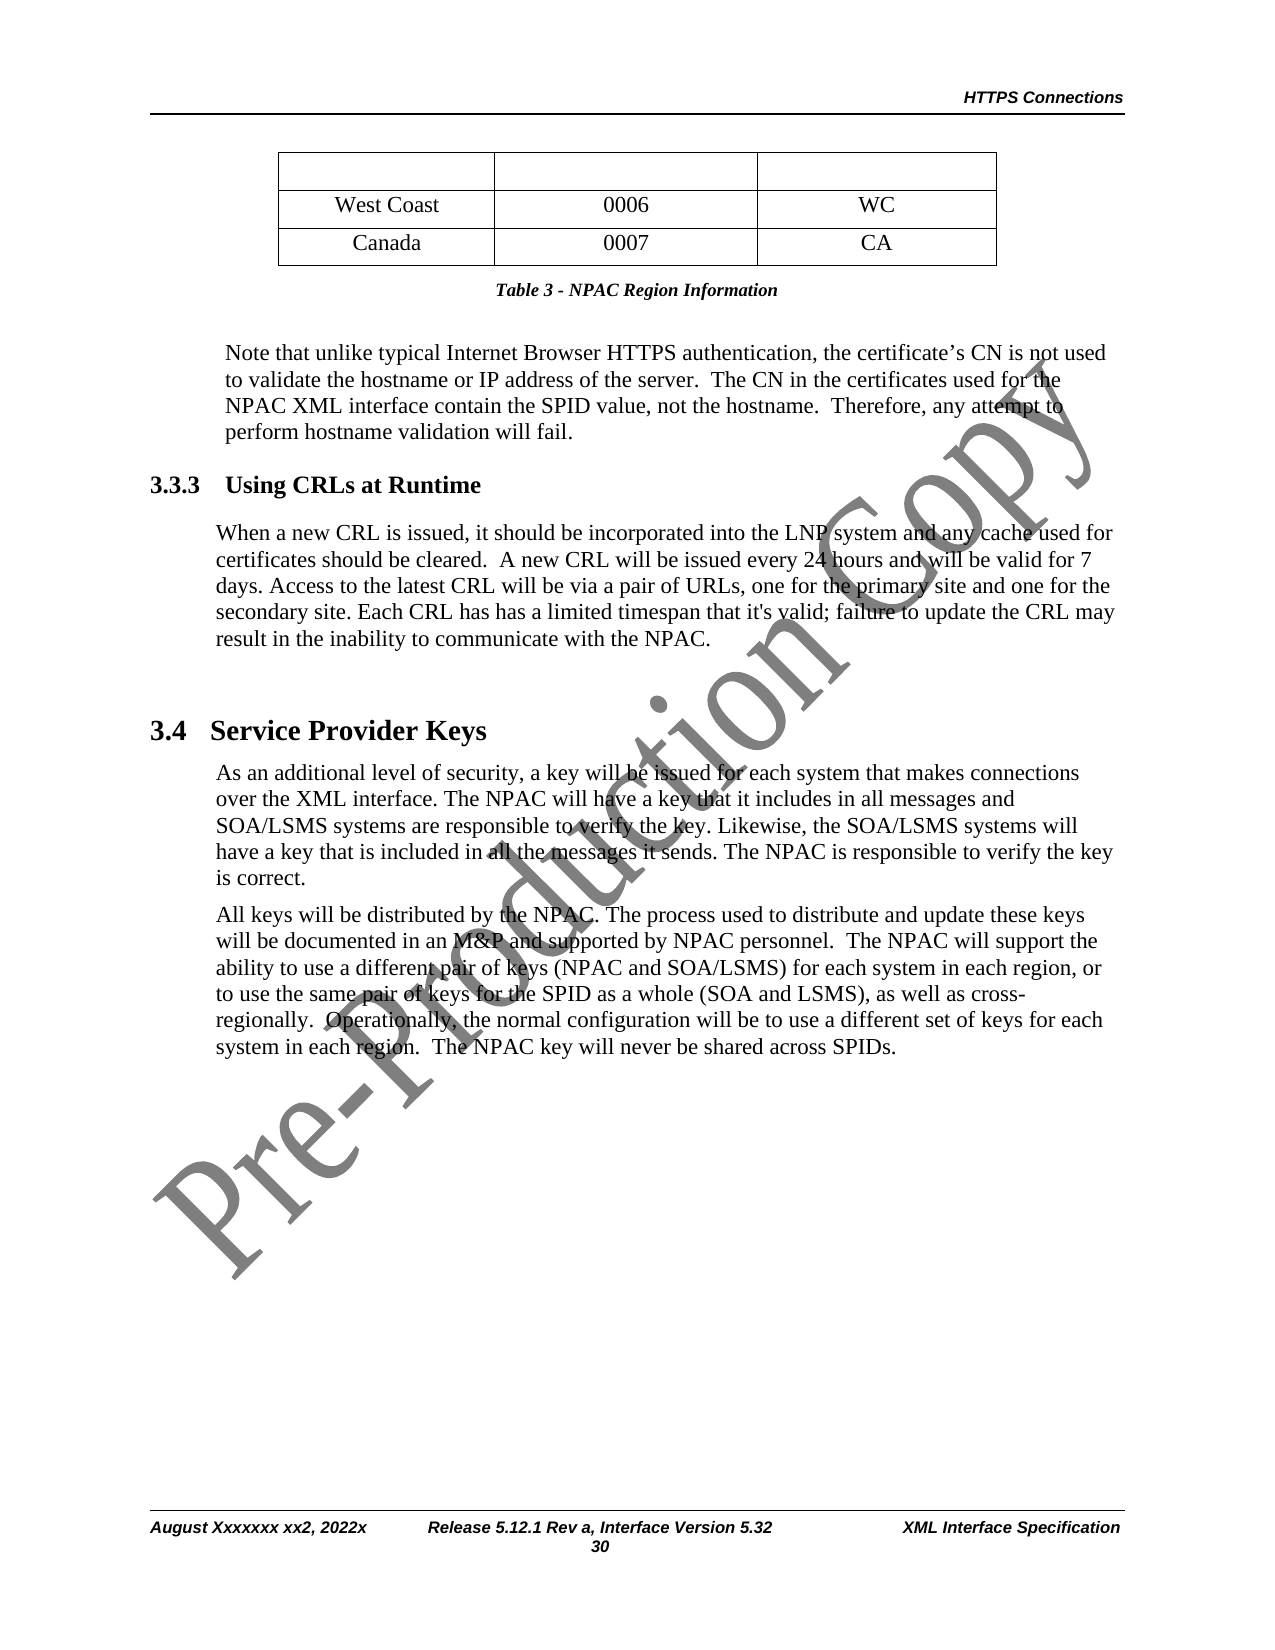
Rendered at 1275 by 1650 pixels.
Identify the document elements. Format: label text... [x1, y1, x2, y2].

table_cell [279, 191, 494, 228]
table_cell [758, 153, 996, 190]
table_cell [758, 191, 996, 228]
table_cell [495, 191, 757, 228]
text When a new CRL is issued, it should be incorporated into the LNP system and any cache used for certificates should be cleared. A new CRL will be issued every 24 hours and will be valid for 7 days. Access to the latest CRL will be via a pair of URLs, one for the primary site and one for the secondary site. Each CRL has has a limited timespan that it's valid; failure to update the CRL may result in the inability to communicate with the NPAC. [216, 519, 1125, 651]
subtitle Using CRLs at Runtime [150, 470, 1125, 498]
subtitle Service Provider Keys [150, 713, 1125, 746]
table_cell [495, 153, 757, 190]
text All keys will be distributed by the NPAC. The process used to distribute and update these keys will be documented in an M&P and supported by NPAC personnel. The NPAC will support the ability to use a different pair of keys (NPAC and SOA/LSMS) for each system in each region, or to use the same pair of keys for the SPID as a whole (SOA and LSMS), as well as cross-regionally. Operationally, the normal configuration will be to use a different set of keys for each system in each region. The NPAC key will never be shared across SPIDs. [216, 901, 1125, 1059]
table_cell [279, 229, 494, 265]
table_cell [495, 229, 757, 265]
text As an additional level of security, a key will be issued for each system that makes connections over the XML interface. The NPAC will have a key that it includes in all messages and SOA/LSMS systems are responsible to verify the key. Likewise, the SOA/LSMS systems will have a key that is included in all the messages it sends. The NPAC is responsible to verify the key is correct. [216, 759, 1125, 891]
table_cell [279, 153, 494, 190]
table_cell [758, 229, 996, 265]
text Table 3 - NPAC Region Information [150, 279, 1125, 301]
text Note that unlike typical Internet Browser HTTPS authentication, the certificate’s CN is not used to validate the hostname or IP address of the server. The CN in the certificates used for the NPAC XML interface contain the SPID value, not the hostname. Therefore, any attempt to perform hostname validation will fail. [225, 339, 1125, 445]
